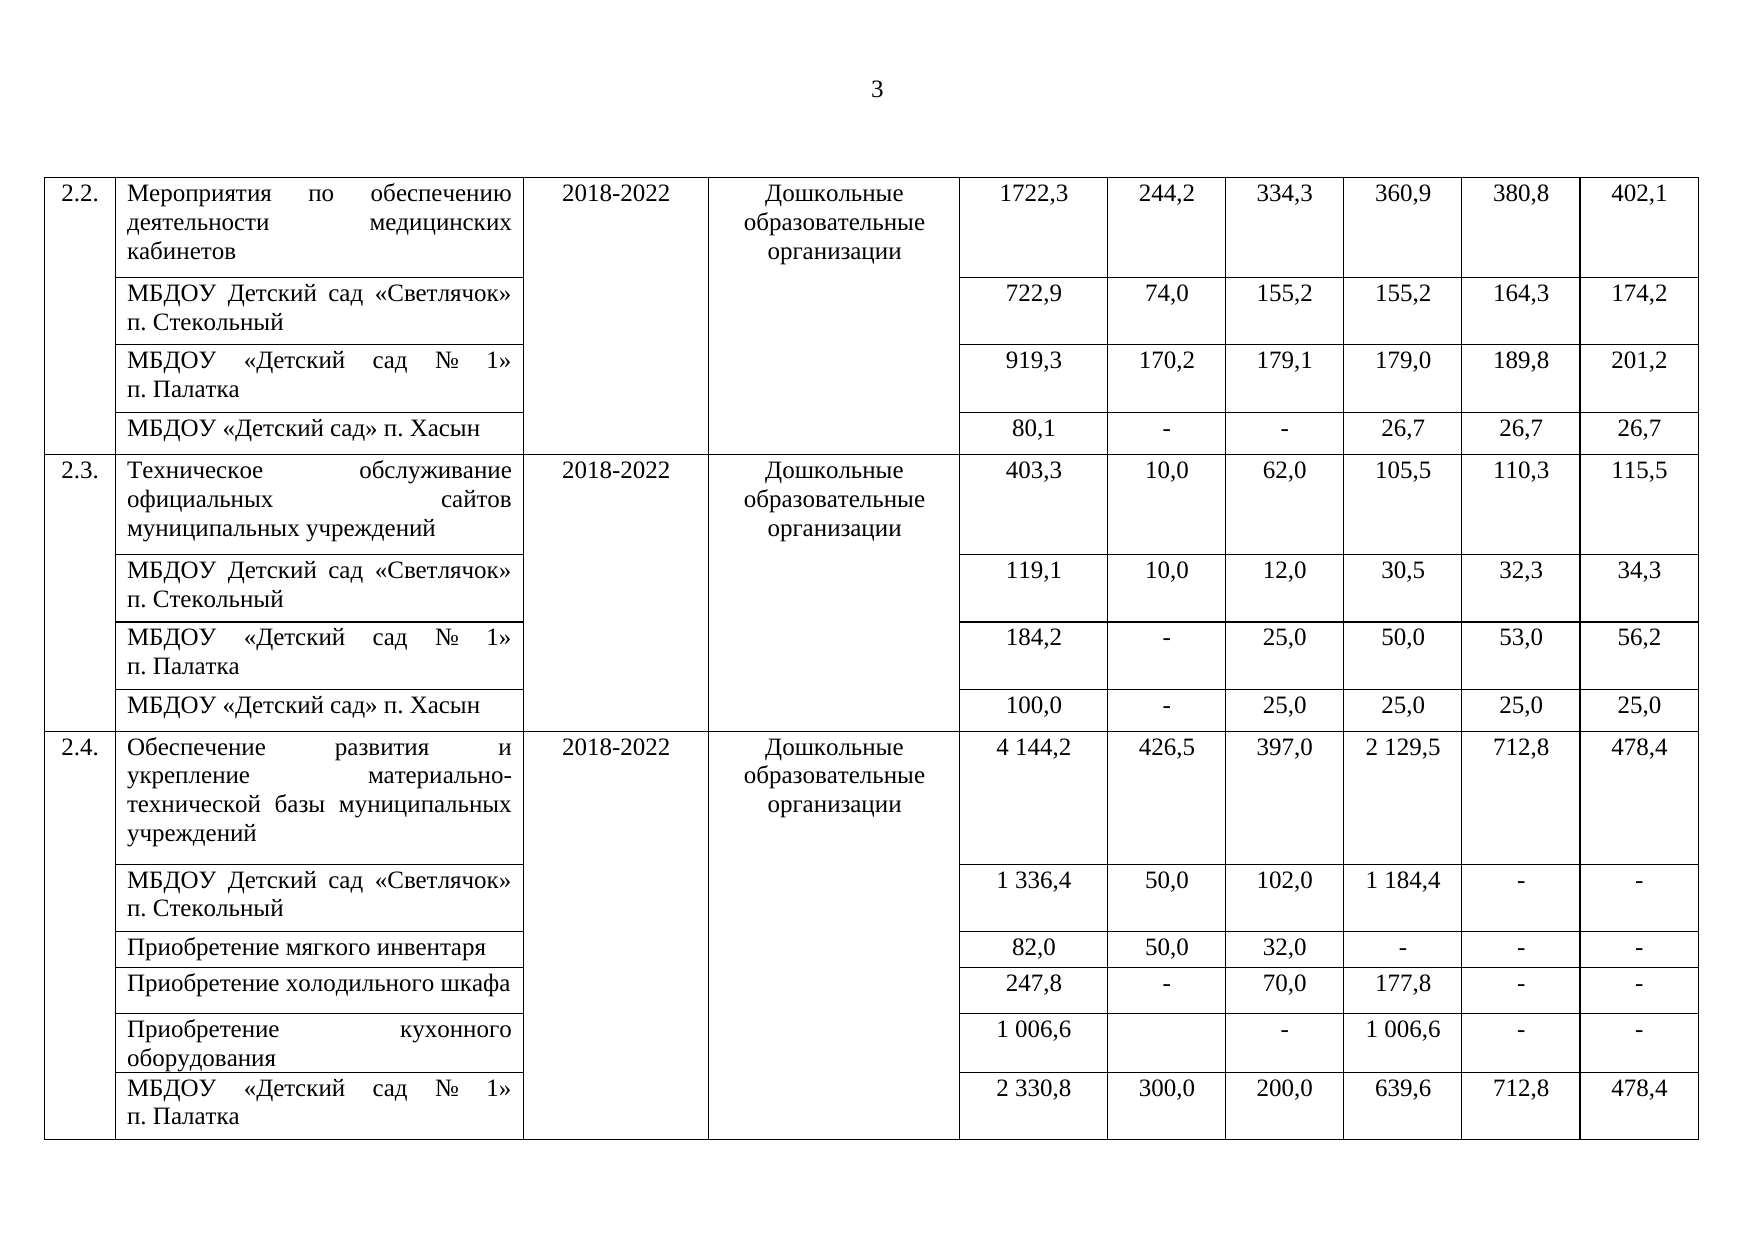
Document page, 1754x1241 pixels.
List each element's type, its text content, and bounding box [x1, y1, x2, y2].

table_cell - [1581, 968, 1698, 1013]
table_cell 2.3. [45, 455, 115, 731]
table_cell 189,8 [1462, 345, 1579, 412]
table_cell - [1108, 968, 1225, 1013]
table_cell 174,2 [1581, 278, 1698, 344]
table_cell 200,0 [1226, 1073, 1343, 1139]
table_cell 10,0 [1108, 555, 1225, 621]
table_cell 177,8 [1344, 968, 1461, 1013]
table_cell 2.2. [45, 178, 115, 454]
table_cell - [1462, 865, 1579, 931]
table_cell 478,4 [1581, 1073, 1698, 1139]
table_cell 155,2 [1344, 278, 1461, 344]
table_cell 115,5 [1581, 455, 1698, 554]
table_cell 184,2 [960, 623, 1107, 689]
table_cell МБДОУ «Детский сад № 1» п. Палатка [116, 345, 523, 412]
table_cell 25,0 [1344, 690, 1461, 731]
table_cell 722,9 [960, 278, 1107, 344]
table_cell 34,3 [1581, 555, 1698, 621]
table_cell Приобретение мягкого инвентаря [116, 932, 523, 967]
table_cell МБДОУ Детский сад «Светлячок» п. Стекольный [116, 555, 523, 621]
table_cell - [1581, 1014, 1698, 1072]
table_cell 102,0 [1226, 865, 1343, 931]
table_cell 170,2 [1108, 345, 1225, 412]
table_cell - [1462, 932, 1579, 967]
table_cell 25,0 [1226, 623, 1343, 689]
table_cell 2018-2022 [524, 732, 708, 1139]
table_cell 25,0 [1226, 690, 1343, 731]
table_cell 26,7 [1581, 413, 1698, 454]
table_cell 1 184,4 [1344, 865, 1461, 931]
table_cell 919,3 [960, 345, 1107, 412]
table_cell - [1344, 932, 1461, 967]
table_cell 32,3 [1462, 555, 1579, 621]
table_cell 201,2 [1581, 345, 1698, 412]
table_cell 50,0 [1108, 865, 1225, 931]
table_cell - [1581, 932, 1698, 967]
table_cell 1 006,6 [960, 1014, 1107, 1072]
table_cell 712,8 [1462, 732, 1579, 864]
table_cell 397,0 [1226, 732, 1343, 864]
table_cell 300,0 [1108, 1073, 1225, 1139]
table_cell 50,0 [1344, 623, 1461, 689]
table_cell 80,1 [960, 413, 1107, 454]
table_cell 1 336,4 [960, 865, 1107, 931]
table_cell Техническое обслуживание официальных сайтов муниципальных учреждений [116, 455, 523, 554]
table_cell 247,8 [960, 968, 1107, 1013]
table_cell - [1108, 690, 1225, 731]
table_cell МБДОУ «Детский сад» п. Хасын [116, 690, 523, 731]
table_cell 334,3 [1226, 178, 1343, 277]
table_cell - [1226, 413, 1343, 454]
table_cell 244,2 [1108, 178, 1225, 277]
table_cell 1722,3 [960, 178, 1107, 277]
table_cell 30,5 [1344, 555, 1461, 621]
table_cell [709, 178, 959, 454]
table_cell 56,2 [1581, 623, 1698, 689]
table_cell - [1581, 865, 1698, 931]
table_cell 50,0 [1108, 932, 1225, 967]
table_cell Дошкольные образовательные организации [709, 455, 959, 731]
table_cell - [1108, 413, 1225, 454]
table_cell 2 129,5 [1344, 732, 1461, 864]
table_cell 119,1 [960, 555, 1107, 621]
table_cell 110,3 [1462, 455, 1579, 554]
table_cell МБДОУ «Детский сад № 1» п. Палатка [116, 1073, 523, 1139]
table_cell 82,0 [960, 932, 1107, 967]
table_cell 4 144,2 [960, 732, 1107, 864]
table_cell 179,1 [1226, 345, 1343, 412]
table_cell МБДОУ «Детский сад» п. Хасын [116, 413, 523, 454]
table_cell Приобретение кухонного оборудования [116, 1014, 523, 1072]
table_cell Дошкольные образовательные организации [709, 732, 959, 1139]
table_cell 155,2 [1226, 278, 1343, 344]
table_cell [1108, 1014, 1225, 1072]
table_cell 25,0 [1462, 690, 1579, 731]
table_cell 2.4. [45, 732, 115, 1139]
table_cell 403,3 [960, 455, 1107, 554]
table_cell 10,0 [1108, 455, 1225, 554]
table_cell 26,7 [1462, 413, 1579, 454]
table_cell 179,0 [1344, 345, 1461, 412]
table_cell 62,0 [1226, 455, 1343, 554]
table_cell - [1226, 1014, 1343, 1072]
table_cell 360,9 [1344, 178, 1461, 277]
table_cell 25,0 [1581, 690, 1698, 731]
table_cell 639,6 [1344, 1073, 1461, 1139]
table_cell 1 006,6 [1344, 1014, 1461, 1072]
table_cell - [1462, 968, 1579, 1013]
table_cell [116, 278, 523, 344]
table_cell 53,0 [1462, 623, 1579, 689]
table_cell 105,5 [1344, 455, 1461, 554]
table_cell 70,0 [1226, 968, 1343, 1013]
table_cell МБДОУ «Детский сад № 1» п. Палатка [116, 623, 523, 689]
table_cell Обеспечение развития и укрепление материально-технической базы муниципальных учреждений [116, 732, 523, 864]
table_cell Приобретение холодильного шкафа [116, 968, 523, 1013]
table_cell 74,0 [1108, 278, 1225, 344]
table_cell - [1108, 623, 1225, 689]
table_cell 2018-2022 [524, 455, 708, 731]
table_cell МБДОУ Детский сад «Светлячок» п. Стекольный [116, 865, 523, 931]
table_cell 12,0 [1226, 555, 1343, 621]
table_cell 2018-2022 [524, 178, 708, 454]
table_cell 380,8 [1462, 178, 1579, 277]
table_cell 478,4 [1581, 732, 1698, 864]
table_cell 32,0 [1226, 932, 1343, 967]
table_cell 426,5 [1108, 732, 1225, 864]
table_cell - [1462, 1014, 1579, 1072]
table_cell 100,0 [960, 690, 1107, 731]
table_cell 2 330,8 [960, 1073, 1107, 1139]
table_cell 26,7 [1344, 413, 1461, 454]
table_cell Мероприятия по обеспечению деятельности медицинских кабинетов [116, 178, 523, 277]
table_cell 712,8 [1462, 1073, 1579, 1139]
table_cell 164,3 [1462, 278, 1579, 344]
table_cell 402,1 [1581, 178, 1698, 277]
